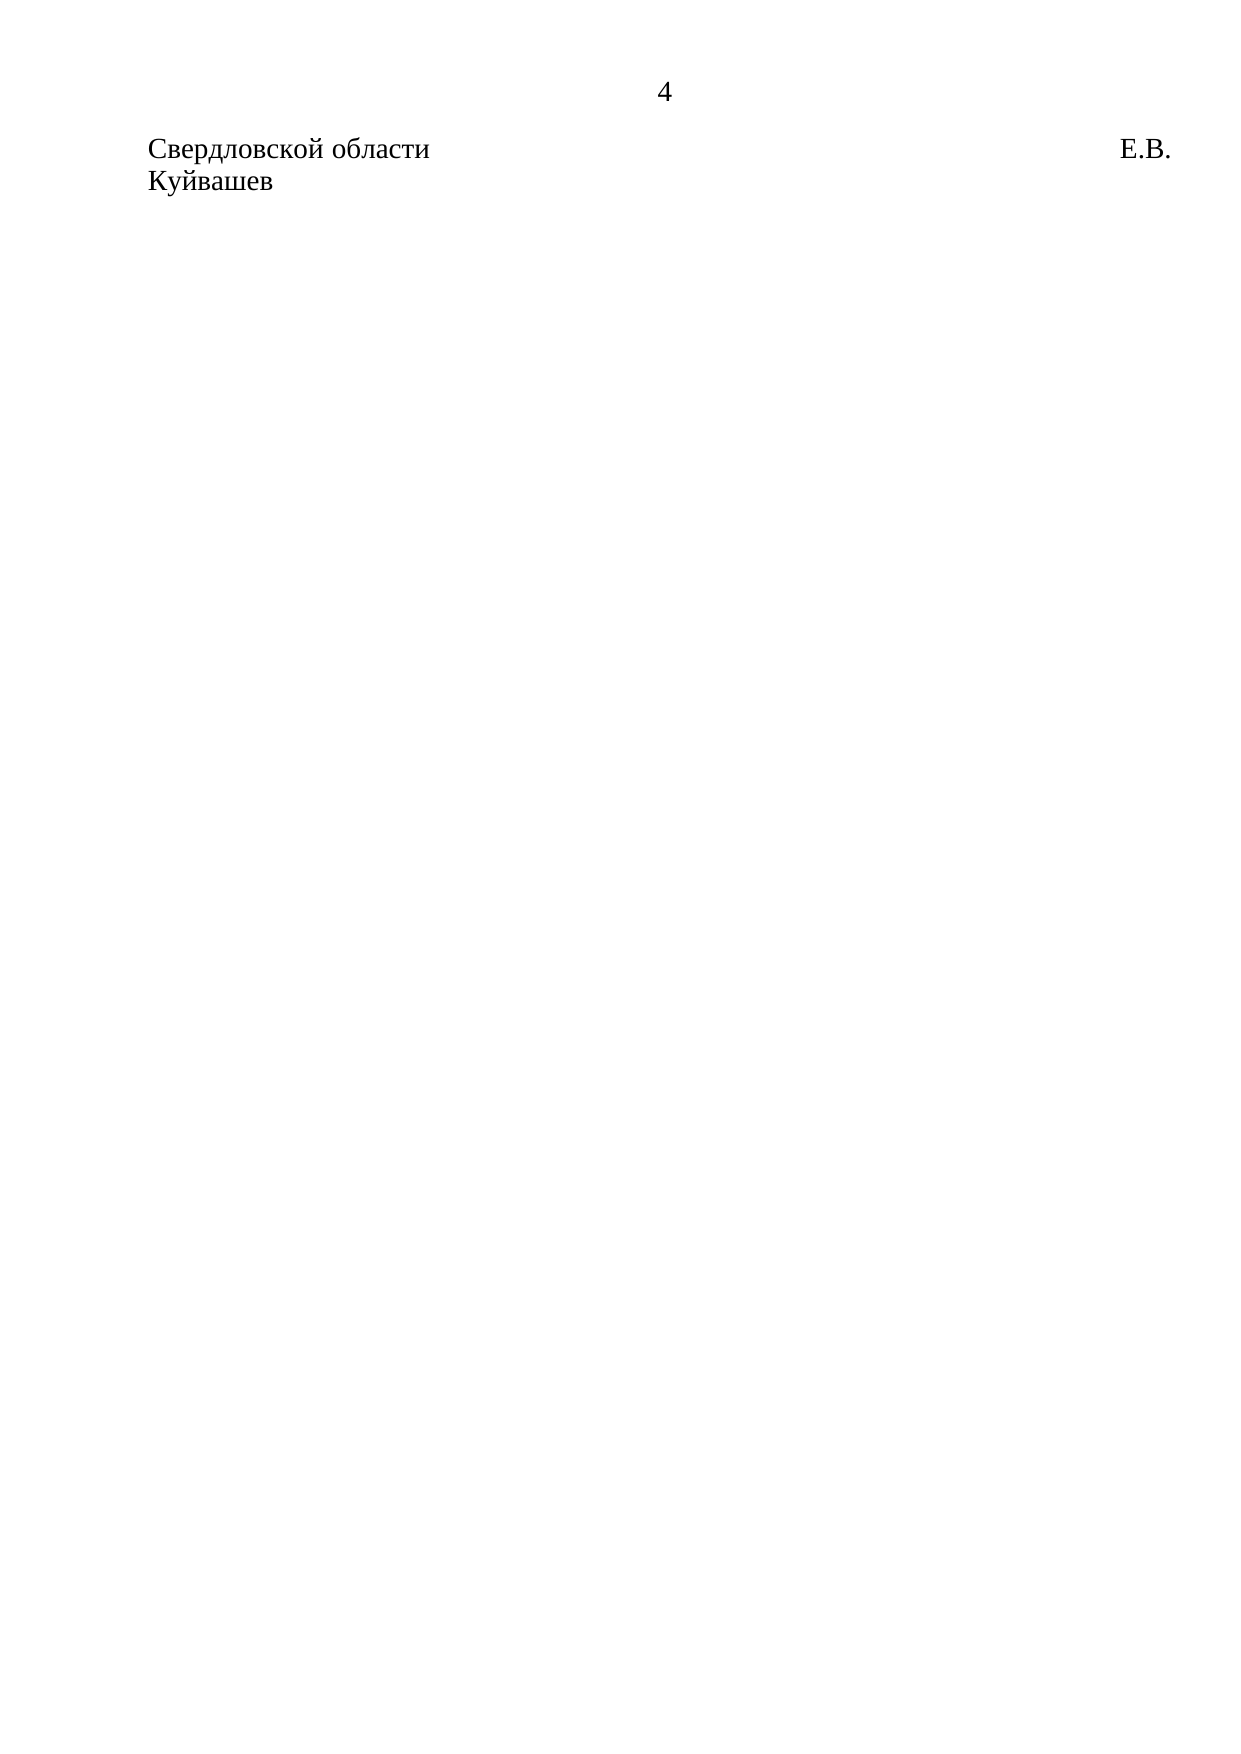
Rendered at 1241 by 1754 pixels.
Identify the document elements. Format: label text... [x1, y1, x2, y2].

list Свердловской области Е.В. Куйвашев [148, 133, 1181, 197]
